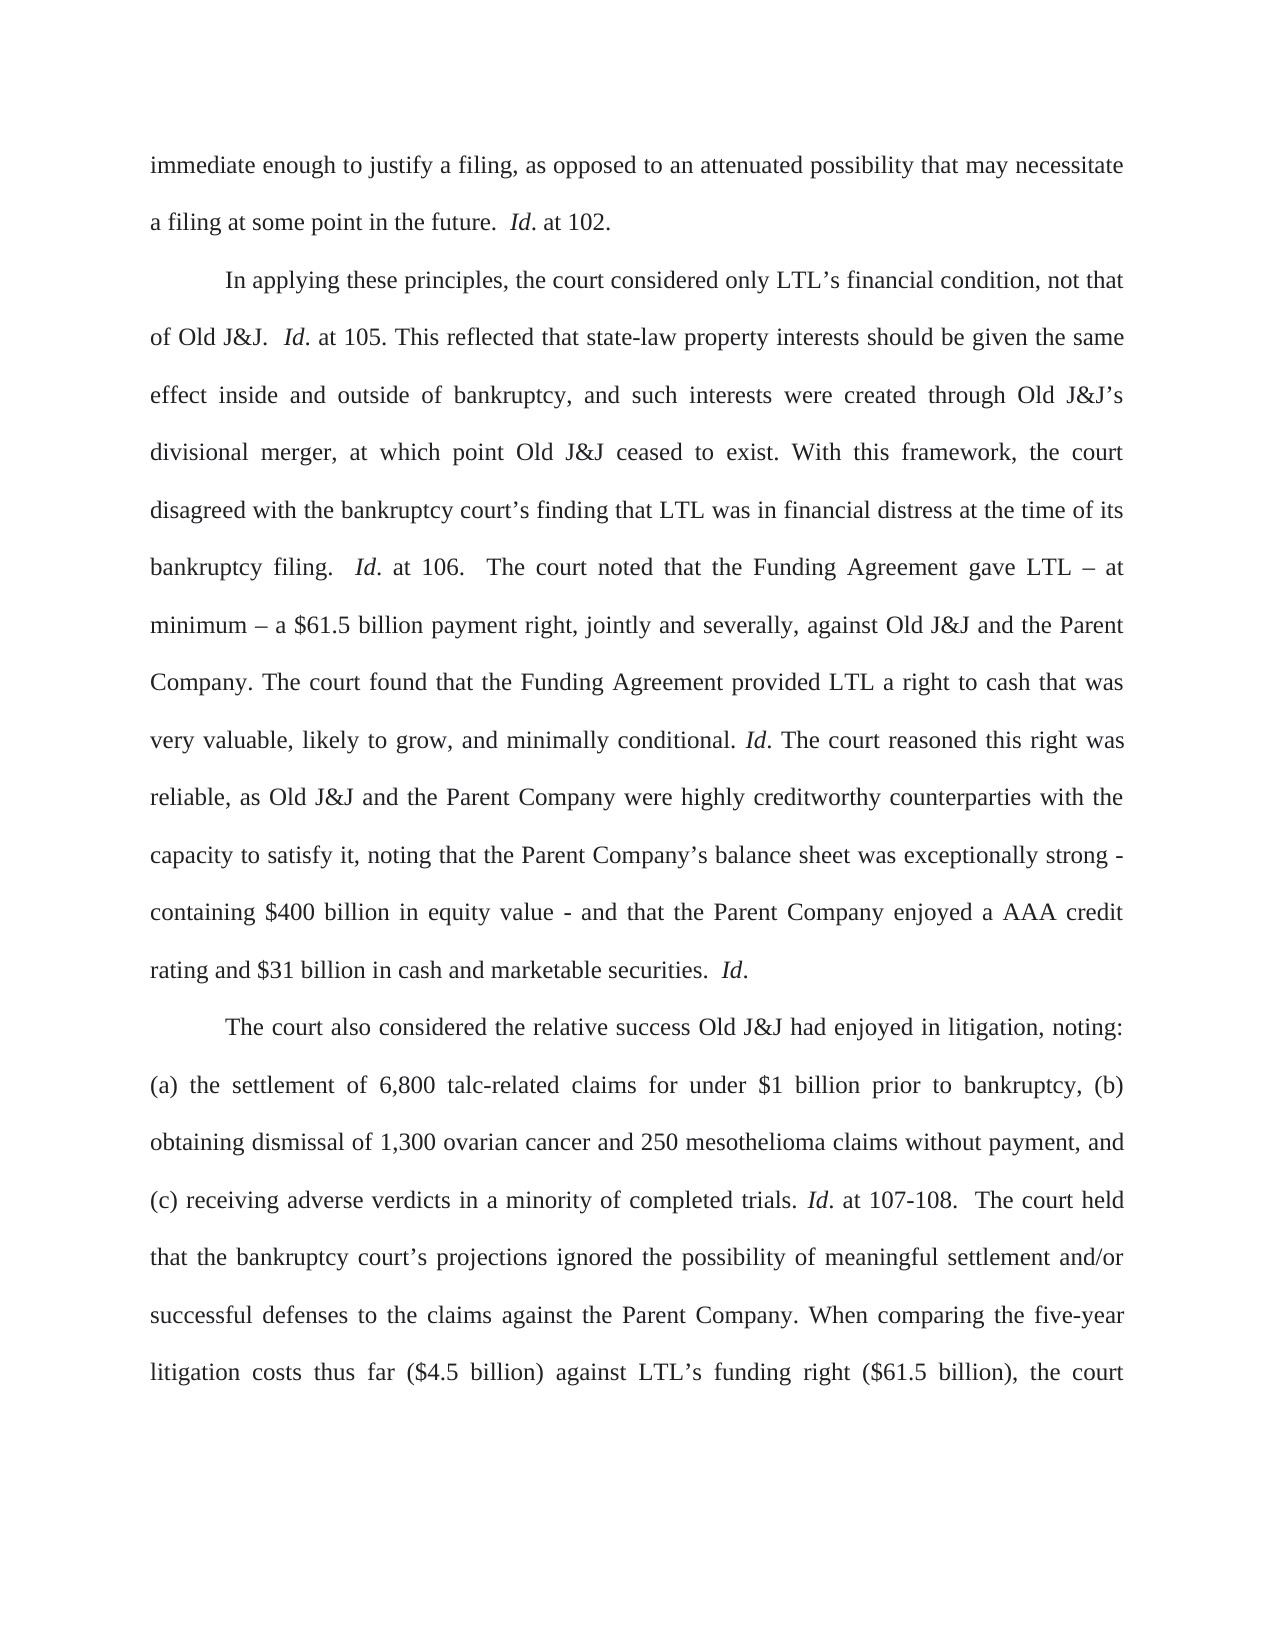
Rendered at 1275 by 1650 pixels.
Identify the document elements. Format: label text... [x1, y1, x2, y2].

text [150, 150, 1125, 236]
text In applying these principles, the court considered only LTL’s financial condition, not that of Old J&J. Id. at 105. This reflected that state-law property interests should be given the same effect inside and outside of bankruptcy, and such interests were created through Old J&J’s divisional merger, at which point Old J&J ceased to exist. With this framework, the court disagreed with the bankruptcy court’s finding that LTL was in financial distress at the time of its bankruptcy filing. Id. at 106. The court noted that the Funding Agreement gave LTL – at minimum – a $61.5 billion payment right, jointly and severally, against Old J&J and the Parent Company. The court found that the Funding Agreement provided LTL a right to cash that was very valuable, likely to grow, and minimally conditional. Id. The court reasoned this right was reliable, as Old J&J and the Parent Company were highly creditworthy counterparties with the capacity to satisfy it, noting that the Parent Company’s balance sheet was exceptionally strong - containing $400 billion in equity value - and that the Parent Company enjoyed a AAA credit rating and $31 billion in cash and marketable securities. Id. [150, 265, 1125, 984]
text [150, 1012, 1125, 1386]
